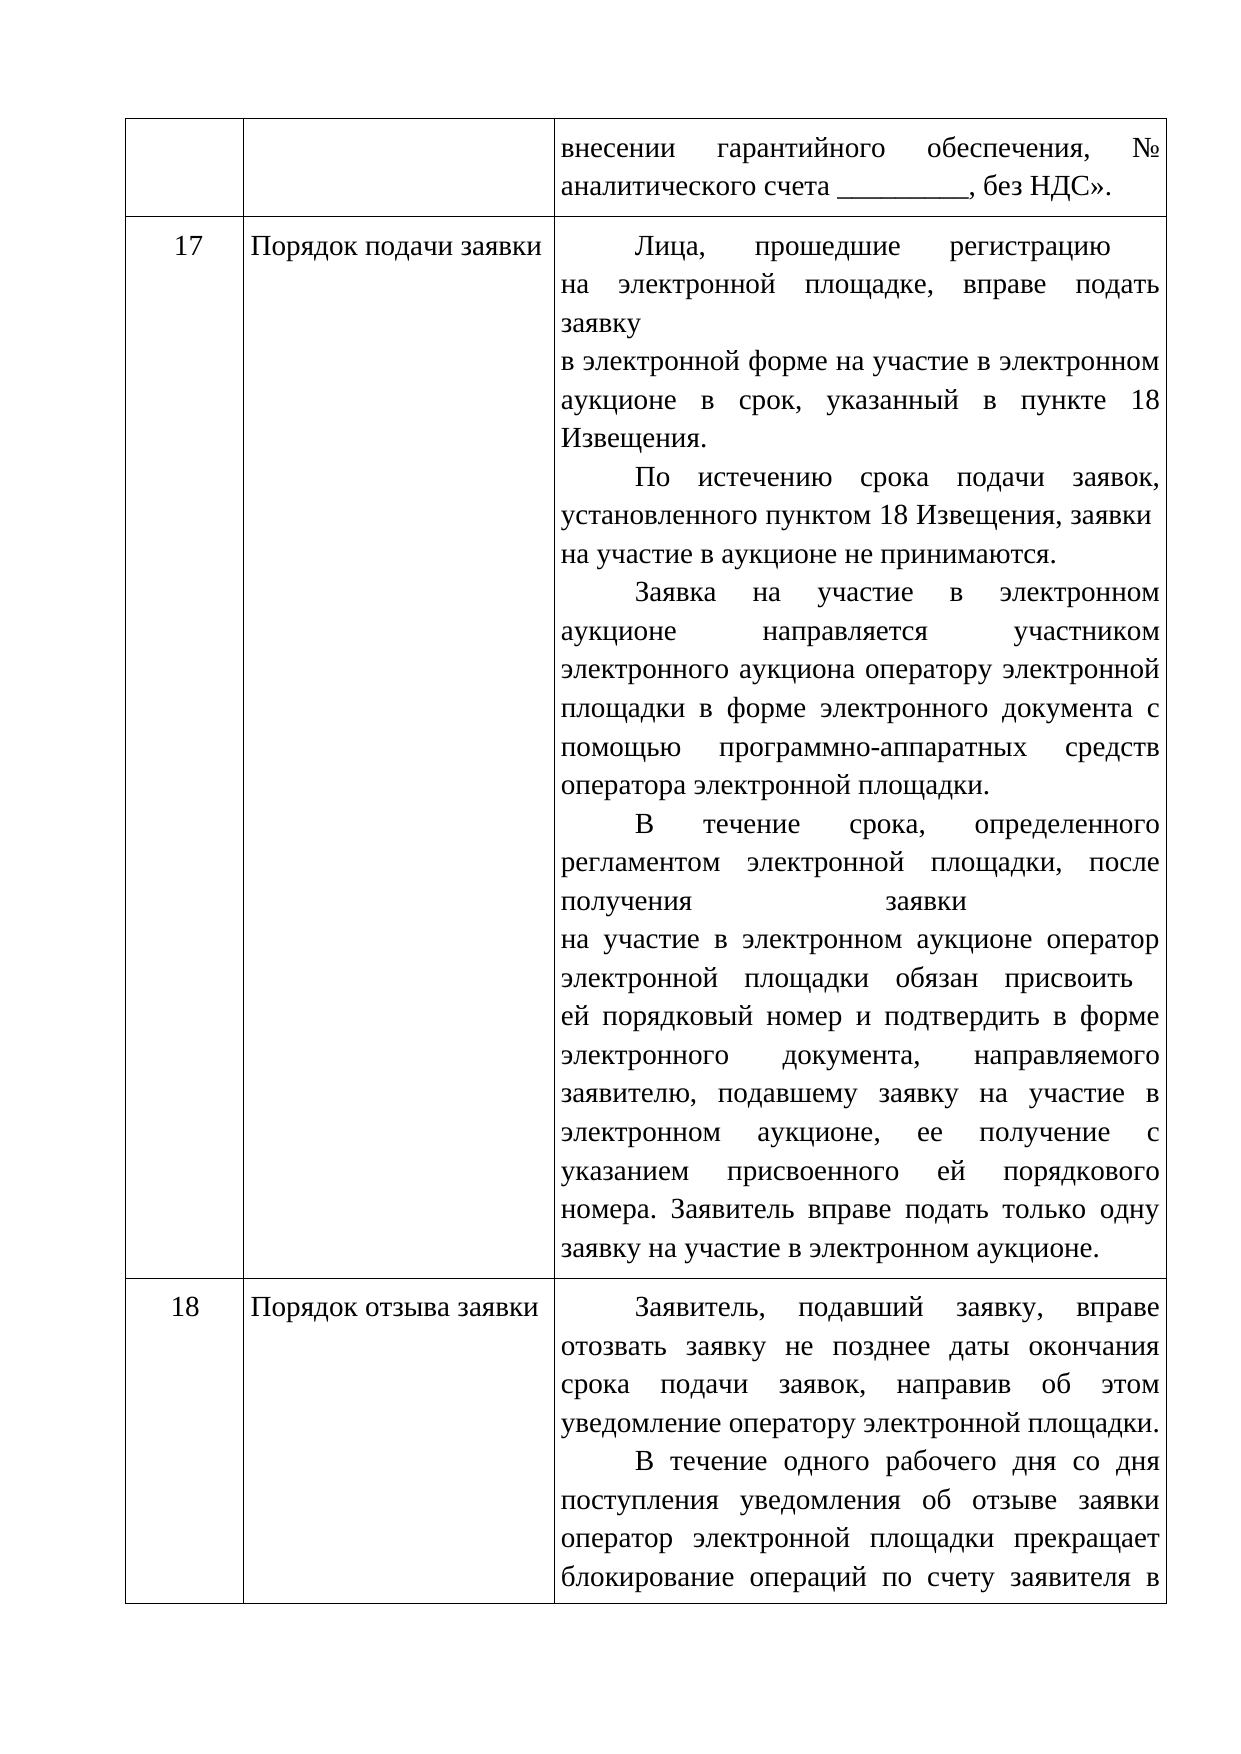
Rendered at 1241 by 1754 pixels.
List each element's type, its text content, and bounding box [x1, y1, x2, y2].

table_cell Порядок подачи заявки [244, 217, 554, 1277]
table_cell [244, 1279, 554, 1603]
table_cell 17 [126, 217, 243, 1277]
table_cell Лица, прошедшие регистрацию на электронной площадке, вправе подать заявку в электронной форме на участие в электронном аукционе в срок, указанный в пункте 18 Извещения. По истечению срока подачи заявок, установленного пунктом 18 Извещения, заявки на участие в аукционе не принимаются. Заявка на участие в электронном аукционе направляется участником электронного аукциона оператору электронной площадки в форме электронного документа с помощью программно-аппаратных средств оператора электронной площадки. В течение срока, определенного регламентом электронной площадки, после получения заявки на участие в электронном аукционе оператор электронной площадки обязан присвоить ей порядковый номер и подтвердить в форме электронного документа, направляемого заявителю, подавшему заявку на участие в электронном аукционе, ее получение с указанием присвоенного ей порядкового номера. Заявитель вправе подать только одну заявку на участие в электронном аукционе. [555, 217, 1166, 1277]
table_cell 16 [126, 119, 243, 216]
table_cell 18 [126, 1279, 243, 1603]
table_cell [555, 1279, 1166, 1603]
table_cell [555, 119, 1166, 216]
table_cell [244, 119, 554, 216]
